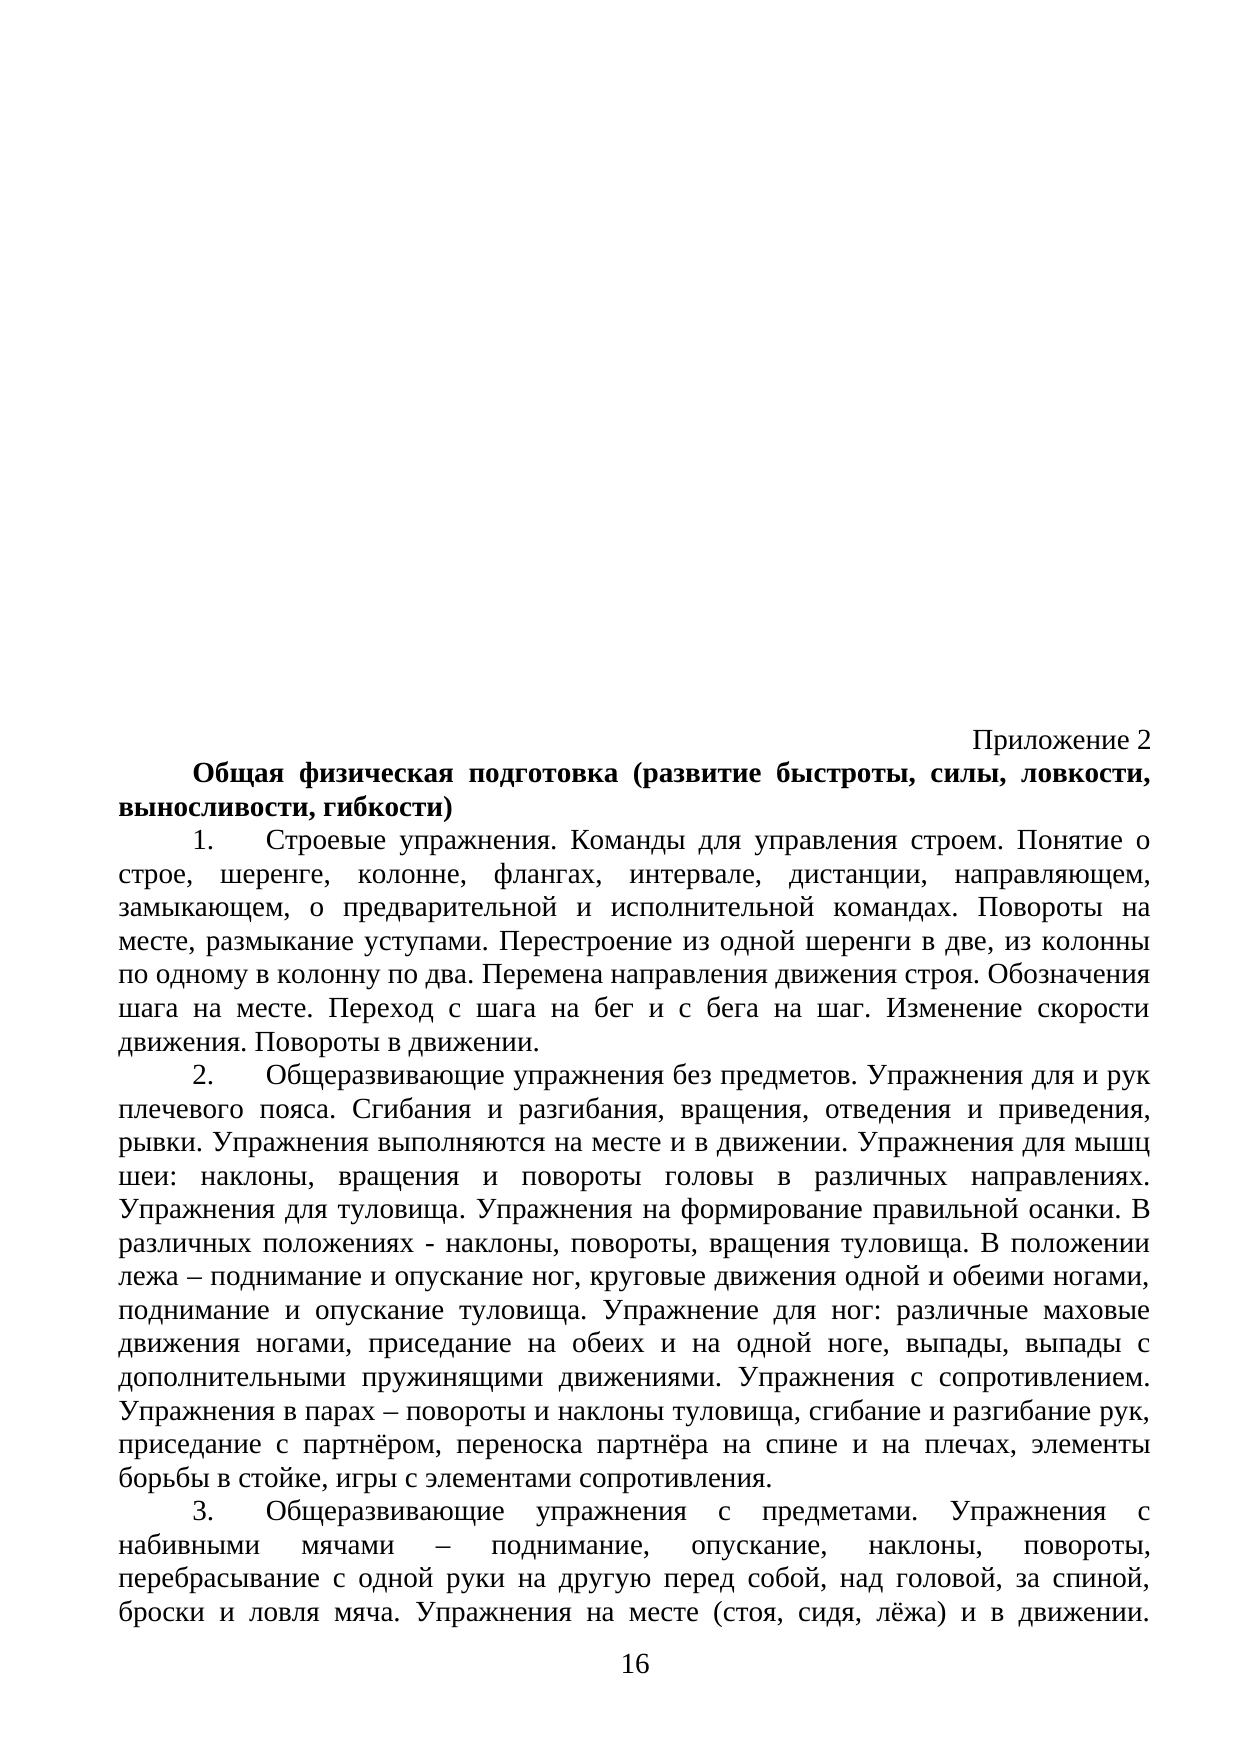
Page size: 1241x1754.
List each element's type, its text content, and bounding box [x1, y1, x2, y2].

text 2. Общеразвивающие упражнения без предметов. Упражнения для и рук плечевого пояса. Сгибания и разгибания, вращения, отведения и приведения, рывки. Упражнения выполняются на месте и в движении. Упражнения для мышц шеи: наклоны, вращения и повороты головы в различных направлениях. Упражнения для туловища. Упражнения на формирование правильной осанки. В различных положениях - наклоны, повороты, вращения туловища. В положении лежа – поднимание и опускание ног, круговые движения одной и обеими ногами, поднимание и опускание туловища. Упражнение для ног: различные маховые движения ногами, приседание на обеих и на одной ноге, выпады, выпады с дополнительными пружинящими движениями. Упражнения с сопротивлением. Упражнения в парах – повороты и наклоны туловища, сгибание и разгибание рук, приседание с партнёром, переноска партнёра на спине и на плечах, элементы борьбы в стойке, игры с элементами сопротивления. [118, 1057, 1152, 1493]
text Общая физическая подготовка (развитие быстроты, силы, ловкости, выносливости, гибкости) [118, 755, 1152, 822]
text 1. Строевые упражнения. Команды для управления строем. Понятие о строе, шеренге, колонне, флангах, интервале, дистанции, направляющем, замыкающем, о предварительной и исполнительной командах. Повороты на месте, размыкание уступами. Перестроение из одной шеренги в две, из колонны по одному в колонну по два. Перемена направления движения строя. Обозначения шага на месте. Переход с шага на бег и с бега на шаг. Изменение скорости движения. Повороты в движении. [118, 822, 1152, 1057]
text Приложение 2 [118, 722, 1152, 755]
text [118, 1493, 1152, 1627]
